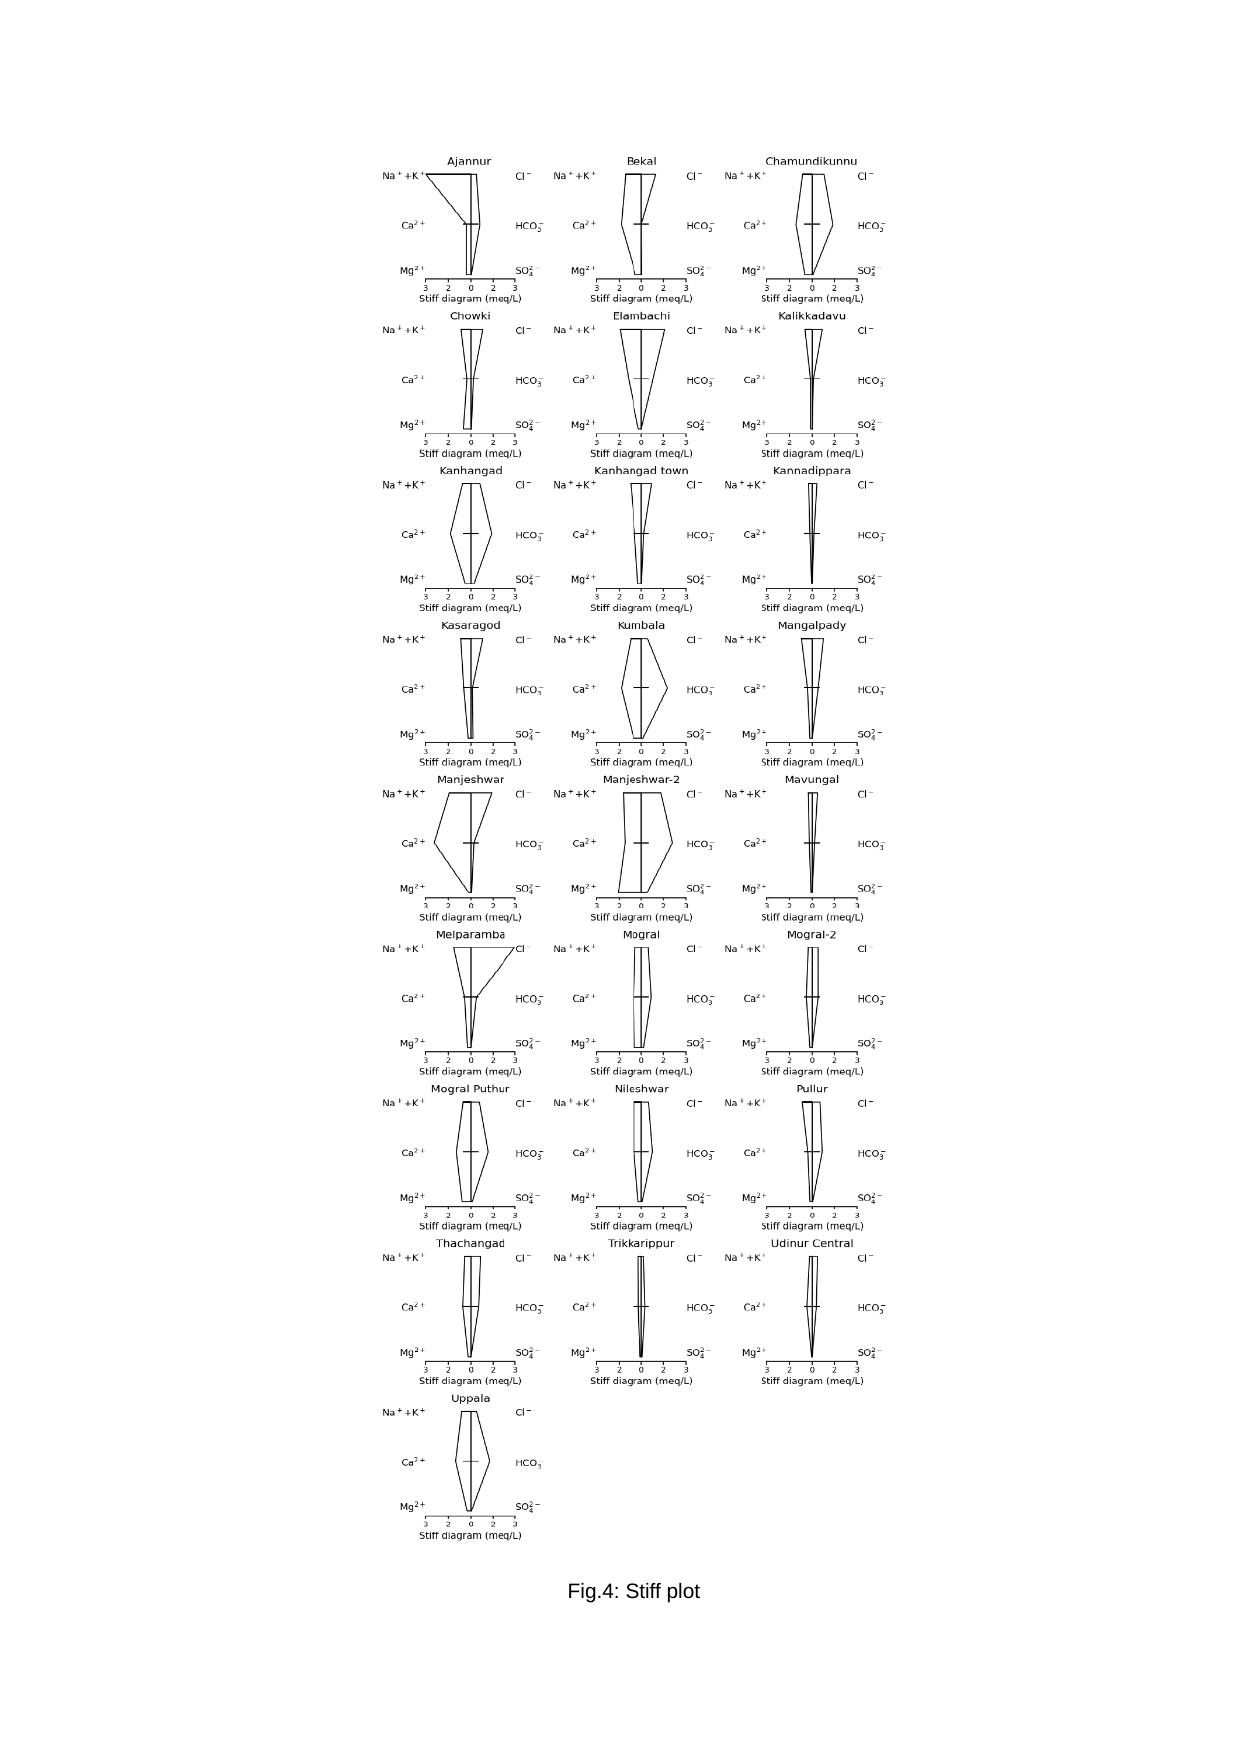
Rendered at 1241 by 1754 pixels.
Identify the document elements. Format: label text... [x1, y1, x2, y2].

text Fig.4: Stiff plot [177, 1579, 1090, 1603]
picture [373, 150, 894, 1548]
